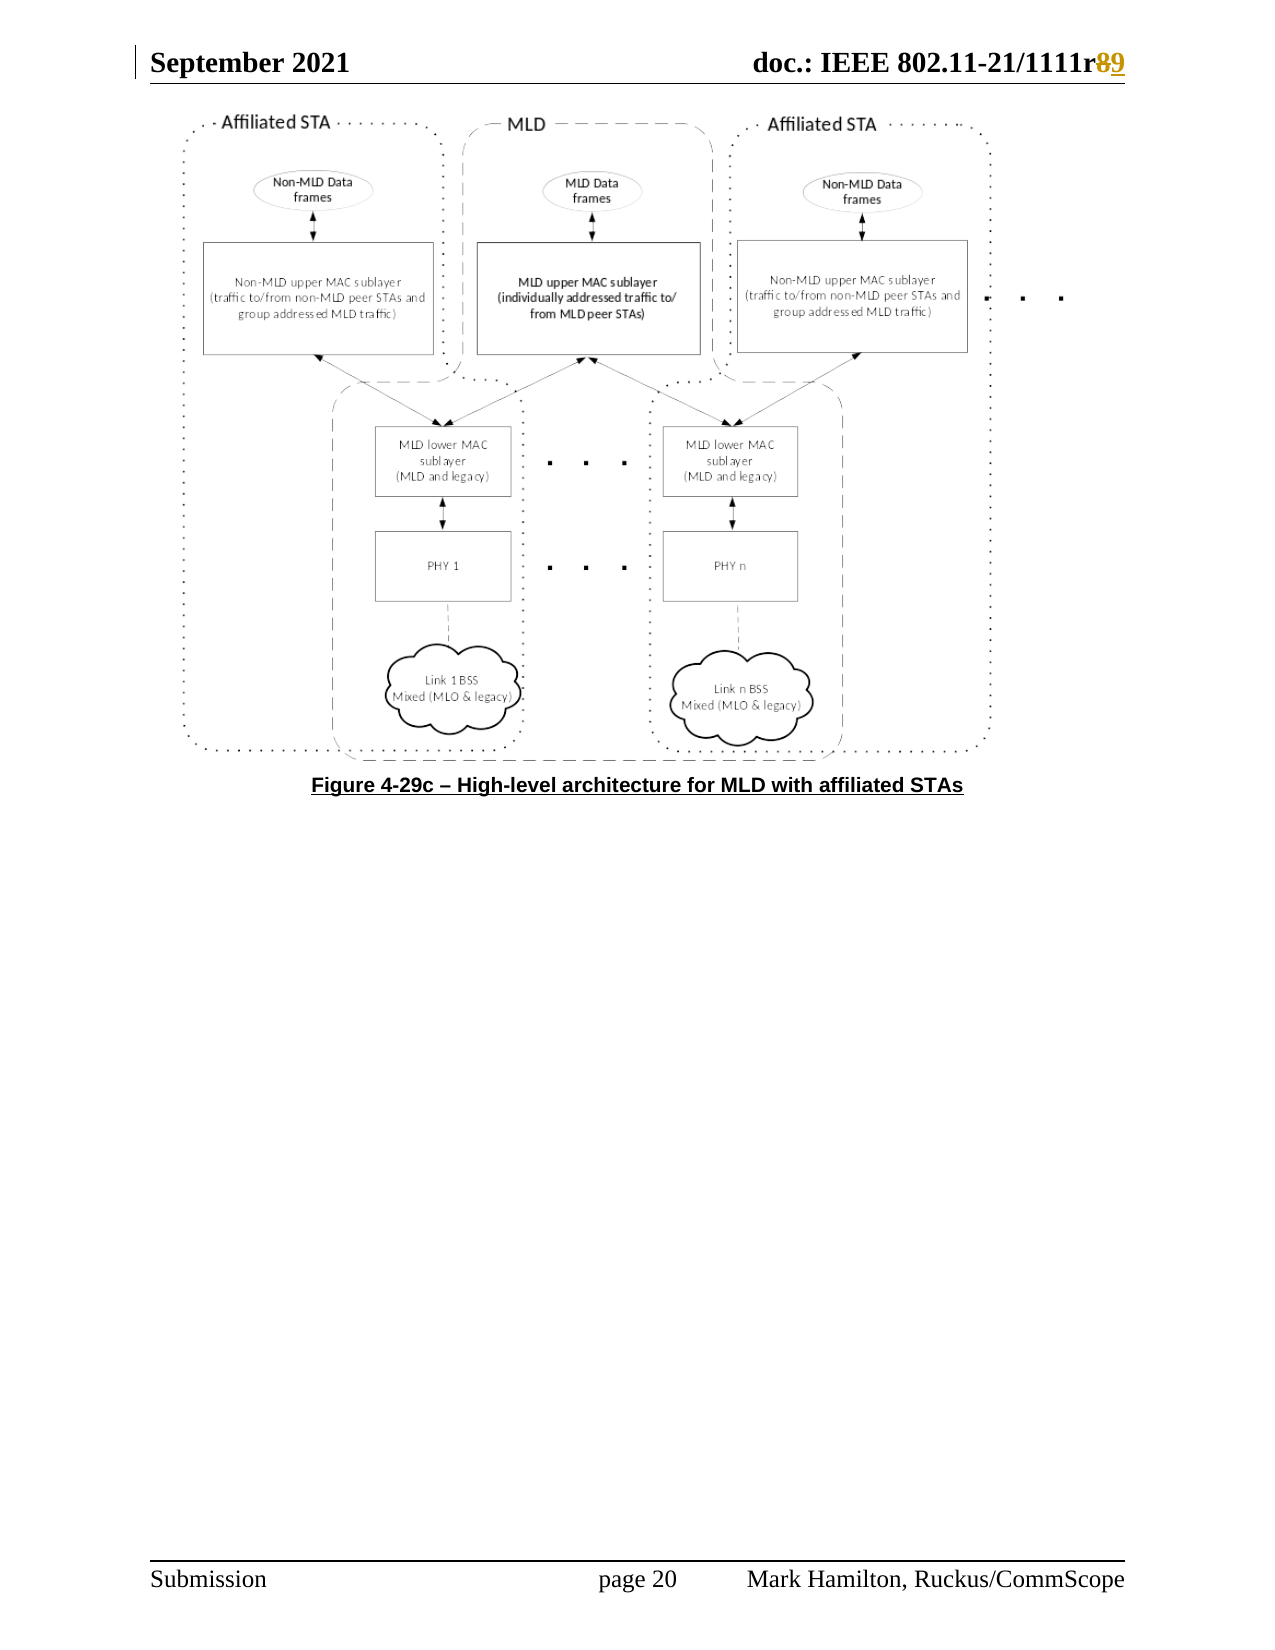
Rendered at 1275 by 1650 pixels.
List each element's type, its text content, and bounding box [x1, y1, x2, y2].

text Figure 4-29c – High-level architecture for MLD with affiliated STAs [150, 773, 1125, 797]
